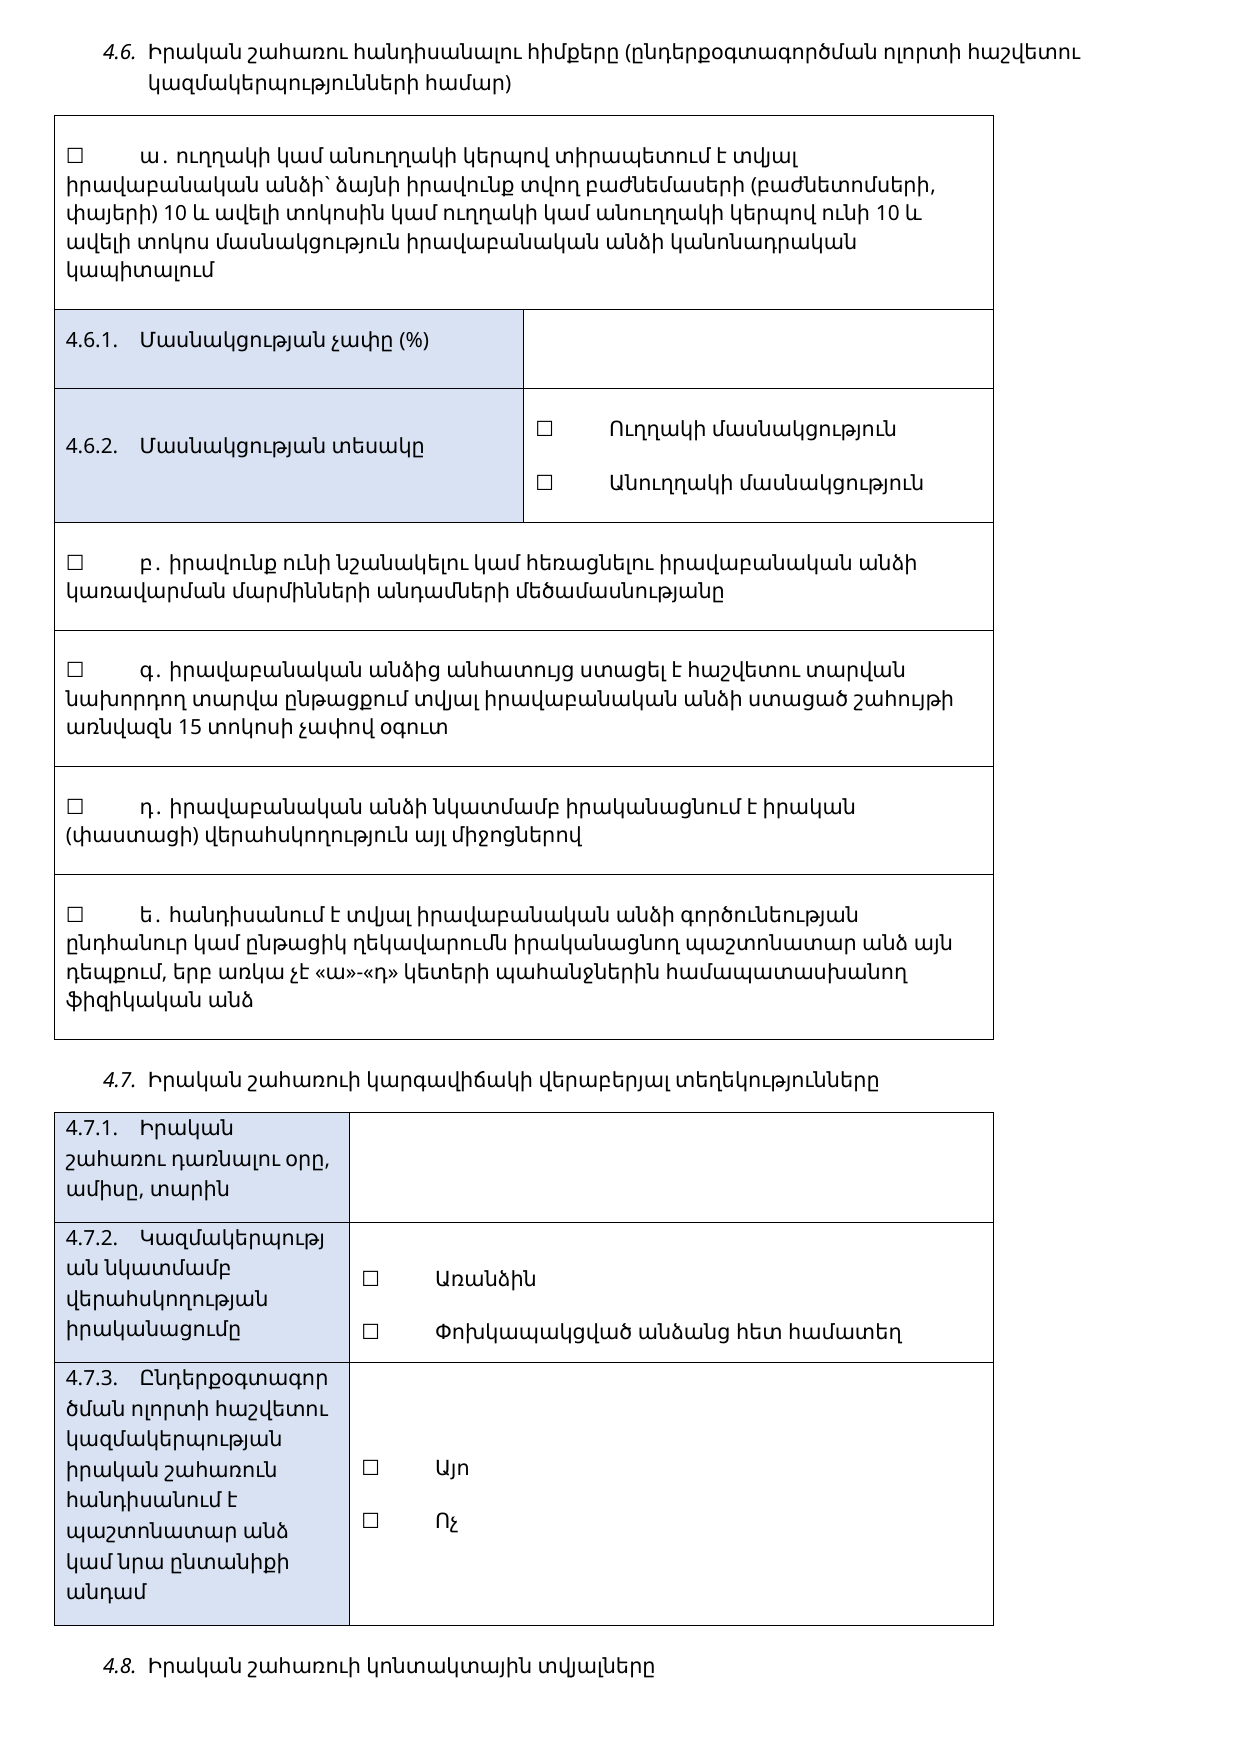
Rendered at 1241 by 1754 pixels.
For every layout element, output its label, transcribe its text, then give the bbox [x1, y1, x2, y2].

table_header Իրական շահառու դառնալու օրը, ամիսը, տարին [55, 1113, 349, 1222]
table_cell ☐ Առանձին ☐ Փոխկապակցված անձանց հետ համատեղ [350, 1223, 993, 1362]
table_cell ☐ բ․ իրավունք ունի նշանակելու կամ հեռացնելու իրավաբանական անձի կառավարման մարմինների անդամների մեծամասնությանը [55, 523, 993, 629]
table_cell ☐ ե․ հանդիսանում է տվյալ իրավաբանական անձի գործունեության ընդհանուր կամ ընթացիկ ղեկավարումն իրականացնող պաշտոնատար անձ այն դեպքում, երբ առկա չէ «ա»-«դ» կետերի պահանջներին համապատասխանող ֆիզիկական անձ [55, 875, 993, 1039]
table_header ☐ ա․ ուղղակի կամ անուղղակի կերպով տիրապետում է տվյալ իրավաբանական անձի` ձայնի իրավունք տվող բաժնեմասերի (բաժնետոմսերի, փայերի) 10 և ավելի տոկոսին կամ ուղղակի կամ անուղղակի կերպով ունի 10 և ավելի տոկոս մասնակցություն իրավաբանական անձի կանոնադրական կապիտալում [55, 116, 993, 309]
table_cell Մասնակցության չափը (%) [55, 310, 523, 388]
list Իրական շահառուի կոնտակտային տվյալները [103, 1651, 1181, 1679]
table_cell [524, 310, 993, 388]
list Իրական շահառու հանդիսանալու հիմքերը (ընդերքօգտագործման ոլորտի հաշվետու կազմակերպությունների համար) [103, 37, 1181, 97]
table_cell Մասնակցության տեսակը [55, 389, 523, 522]
table_header [350, 1113, 993, 1222]
table_cell ☐ Ուղղակի մասնակցություն ☐ Անուղղակի մասնակցություն [524, 389, 993, 522]
table_cell ☐ Այո ☐ Ոչ [350, 1363, 993, 1625]
table_cell ☐ դ․ իրավաբանական անձի նկատմամբ իրականացնում է իրական (փաստացի) վերահսկողություն այլ միջոցներով [55, 767, 993, 874]
table_cell Կազմակերպության նկատմամբ վերահսկողության իրականացումը [55, 1223, 349, 1362]
list Իրական շահառուի կարգավիճակի վերաբերյալ տեղեկությունները [103, 1065, 1181, 1093]
table_cell Ընդերքօգտագործման ոլորտի հաշվետու կազմակերպության իրական շահառուն հանդիսանում է պաշտոնատար անձ կամ նրա ընտանիքի անդամ [55, 1363, 349, 1625]
table_cell ☐ գ․ իրավաբանական անձից անհատույց ստացել է հաշվետու տարվան նախորդող տարվա ընթացքում տվյալ իրավաբանական անձի ստացած շահույթի առնվազն 15 տոկոսի չափով օգուտ [55, 631, 993, 766]
